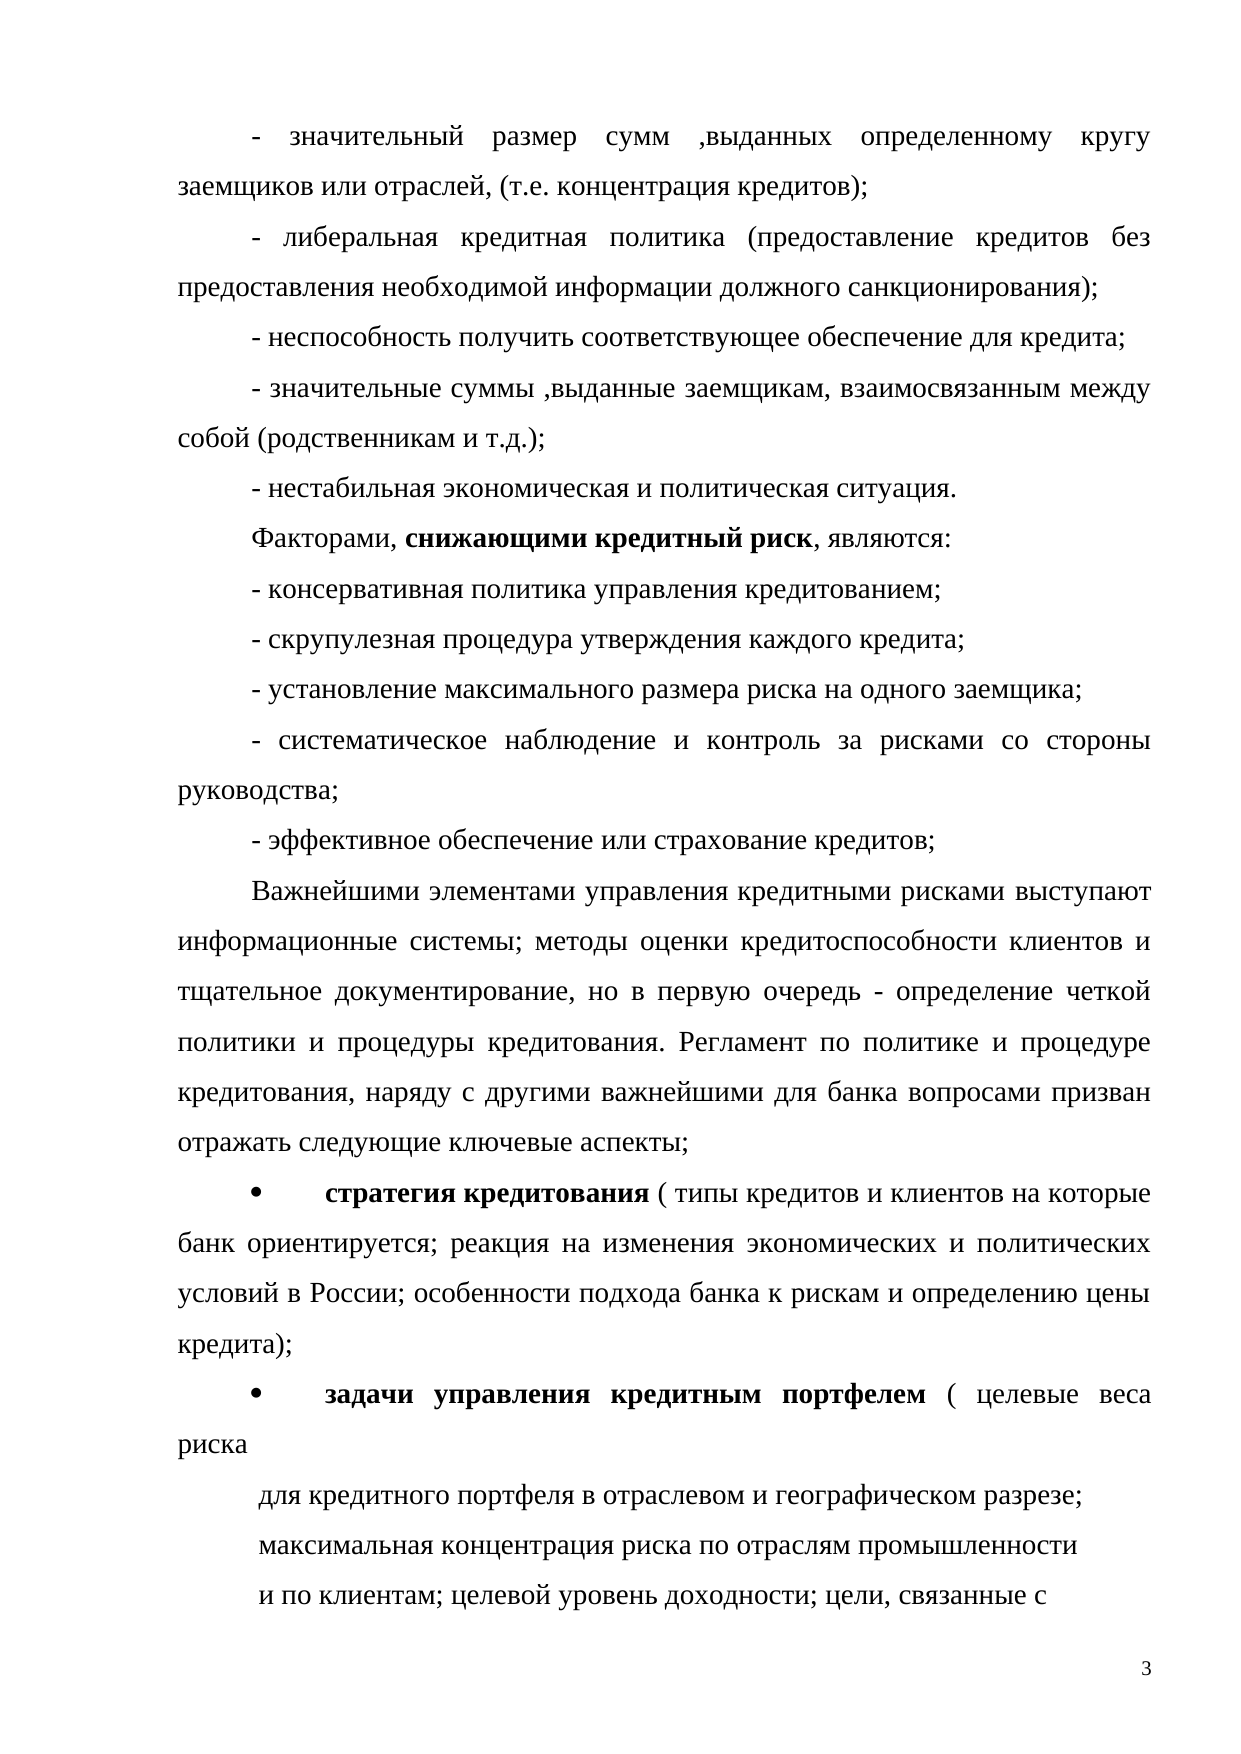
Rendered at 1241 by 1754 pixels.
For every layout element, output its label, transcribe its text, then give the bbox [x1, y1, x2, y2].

list - скрупулезная процедура утверждения каждого кредита; [177, 621, 1152, 655]
list - либеральная кредитная политика (предоставление кредитов без предоставления необходимой информации должного санкционирования); [177, 219, 1152, 303]
list максимальная концентрация риска по отраслям промышленности [177, 1527, 1152, 1561]
list - значительные суммы ,выданные заемщикам, взаимосвязанным между собой (родственникам и т.д.); [177, 370, 1152, 453]
list - значительный размер сумм ,выданных определенному кругу заемщиков или отраслей, (т.е. концентрация кредитов); [177, 118, 1152, 202]
list Факторами, снижающими кредитный риск, являются: [177, 521, 1152, 554]
list стратегия кредитования ( типы кредитов и клиентов на которые банк ориентируется; реакция на изменения экономических и политических условий в России; особенности подхода банка к рискам и определению цены кредита); [177, 1175, 1152, 1359]
list для кредитного портфеля в отраслевом и географическом разрезе; [177, 1477, 1152, 1510]
list - эффективное обеспечение или страхование кредитов; [177, 822, 1152, 856]
list задачи управления кредитным портфелем ( целевые веса риска [177, 1376, 1152, 1460]
list - неспособность получить соответствующее обеспечение для кредита; [177, 319, 1152, 353]
list - консервативная политика управления кредитованием; [177, 571, 1152, 604]
list - нестабильная экономическая и политическая ситуация. [177, 470, 1152, 504]
list и по клиентам; целевой уровень доходности; цели, связанные с [177, 1577, 1152, 1611]
list Важнейшими элементами управления кредитными рисками выступают информационные системы; методы оценки кредитоспособности клиентов и тщательное документирование, но в первую очередь - определение четкой политики и процедуры кредитования. Регламент по политике и процедуре кредитования, наряду с другими важнейшими для банка вопросами призван отражать следующие ключевые аспекты; [177, 873, 1152, 1158]
list - систематическое наблюдение и контроль за рисками со стороны руководства; [177, 722, 1152, 806]
list - установление максимального размера риска на одного заемщика; [177, 672, 1152, 705]
